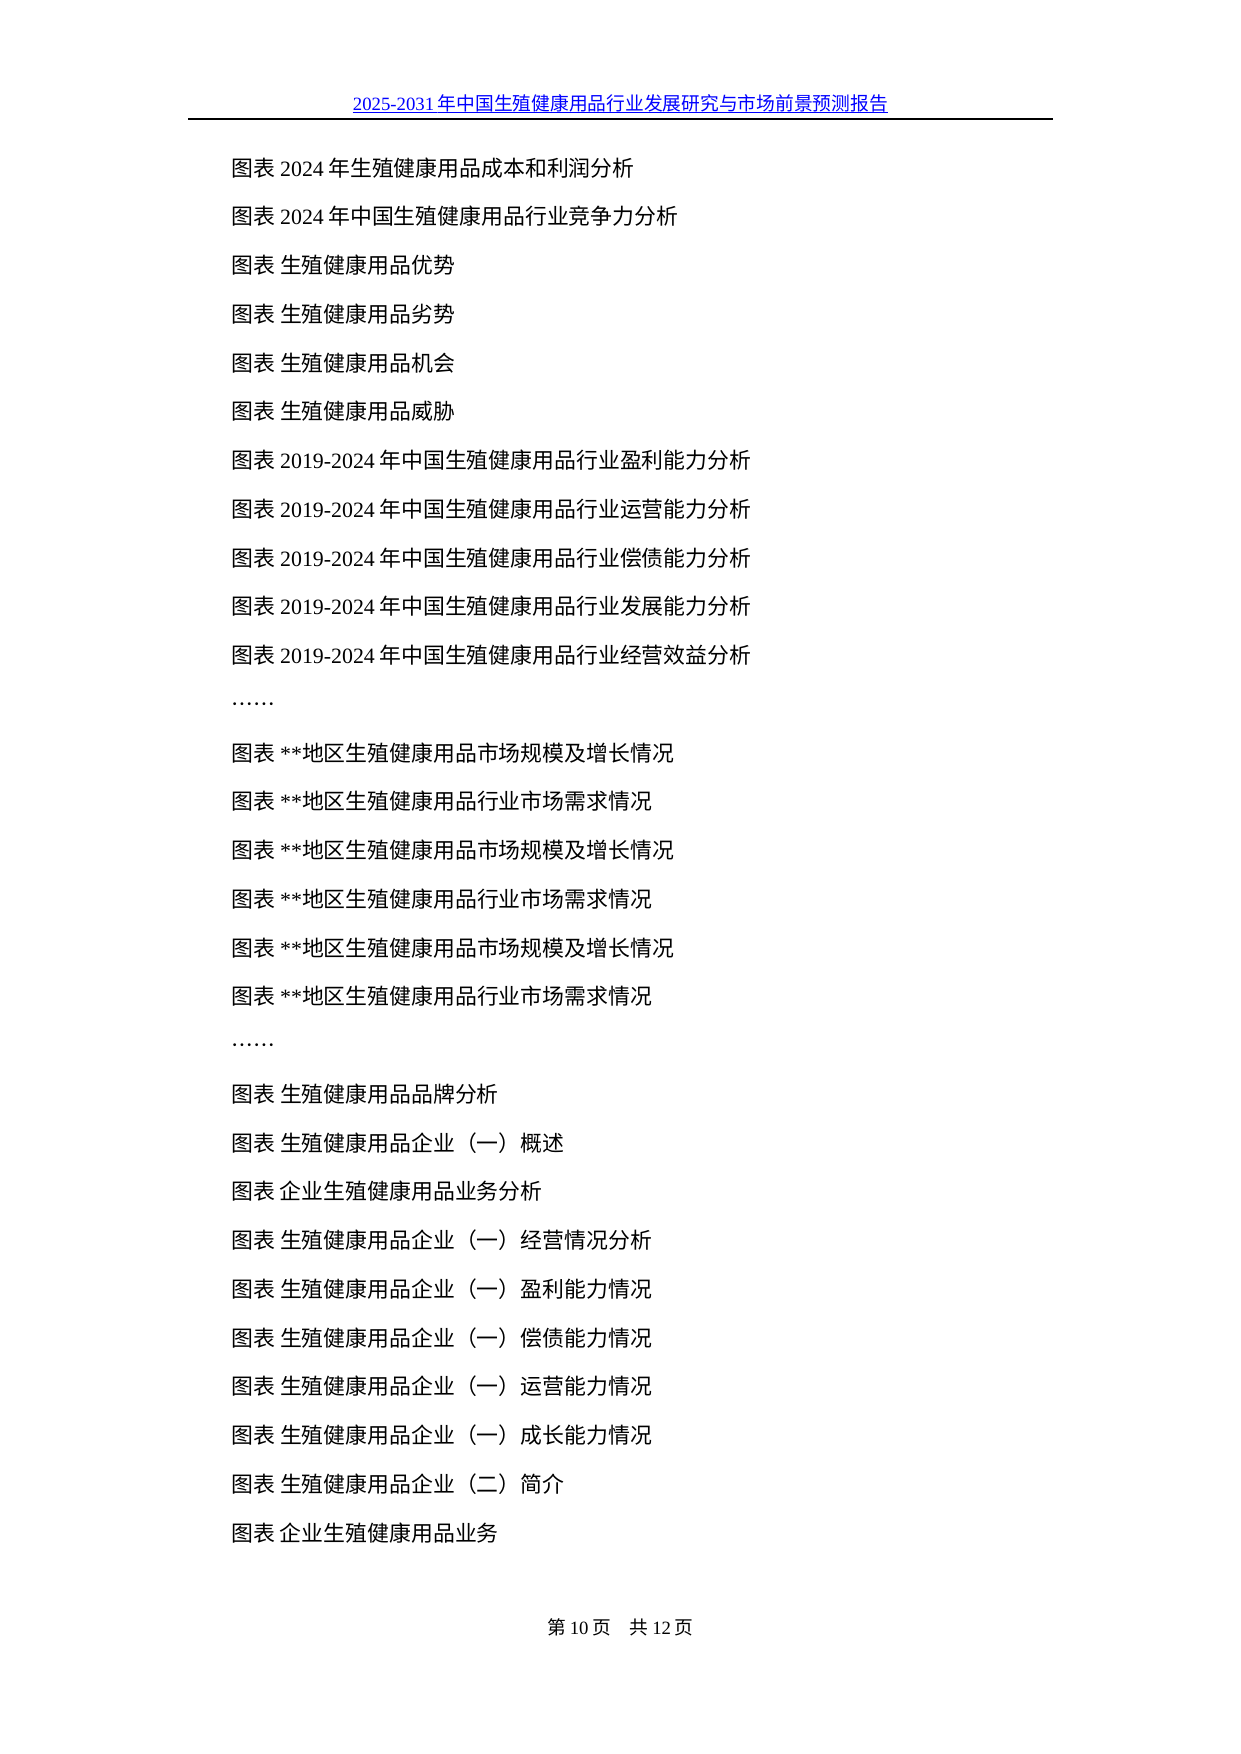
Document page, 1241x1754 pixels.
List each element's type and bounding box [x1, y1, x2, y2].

text [187, 150, 1053, 1548]
